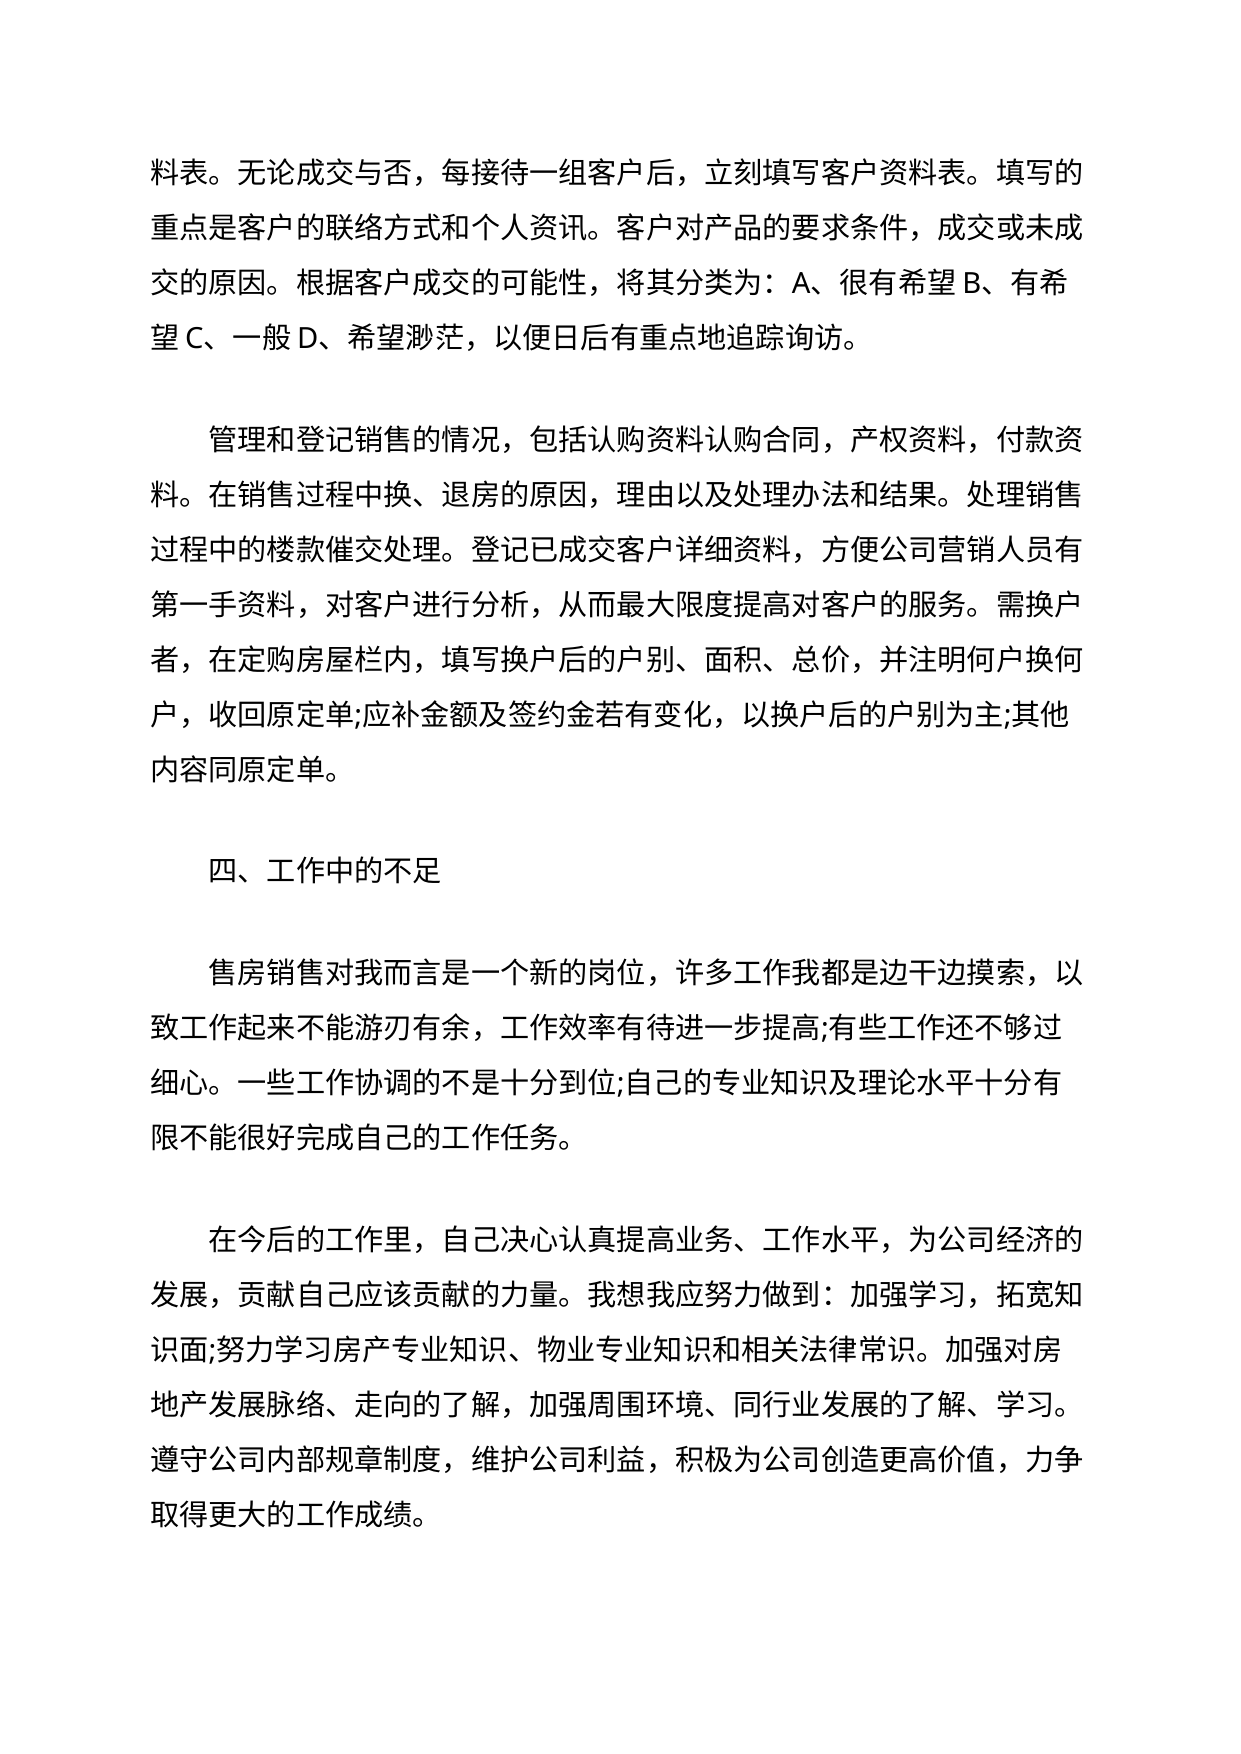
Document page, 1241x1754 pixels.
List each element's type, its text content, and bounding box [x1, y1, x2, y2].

text 四、工作中的不足 [150, 848, 1090, 890]
text 管理和登记销售的情况，包括认购资料认购合同，产权资料，付款资料。在销售过程中换、退房的原因，理由以及处理办法和结果。处理销售过程中的楼款催交处理。登记已成交客户详细资料，方便公司营销人员有第一手资料，对客户进行分析，从而最大限度提高对客户的服务。需换户者，在定购房屋栏内，填写换户后的户别、面积、总价，并注明何户换何户，收回原定单;应补金额及签约金若有变化，以换户后的户别为主;其他内容同原定单。 [150, 417, 1090, 788]
text 售房销售对我而言是一个新的岗位，许多工作我都是边干边摸索，以致工作起来不能游刃有余，工作效率有待进一步提高;有些工作还不够过细心。一些工作协调的不是十分到位;自己的专业知识及理论水平十分有限不能很好完成自己的工作任务。 [150, 950, 1090, 1157]
text 在今后的工作里，自己决心认真提高业务、工作水平，为公司经济的发展，贡献自己应该贡献的力量。我想我应努力做到：加强学习，拓宽知识面;努力学习房产专业知识、物业专业知识和相关法律常识。加强对房地产发展脉络、走向的了解，加强周围环境、同行业发展的了解、学习。遵守公司内部规章制度，维护公司利益，积极为公司创造更高价值，力争取得更大的工作成绩。 [150, 1216, 1090, 1533]
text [150, 150, 1090, 357]
